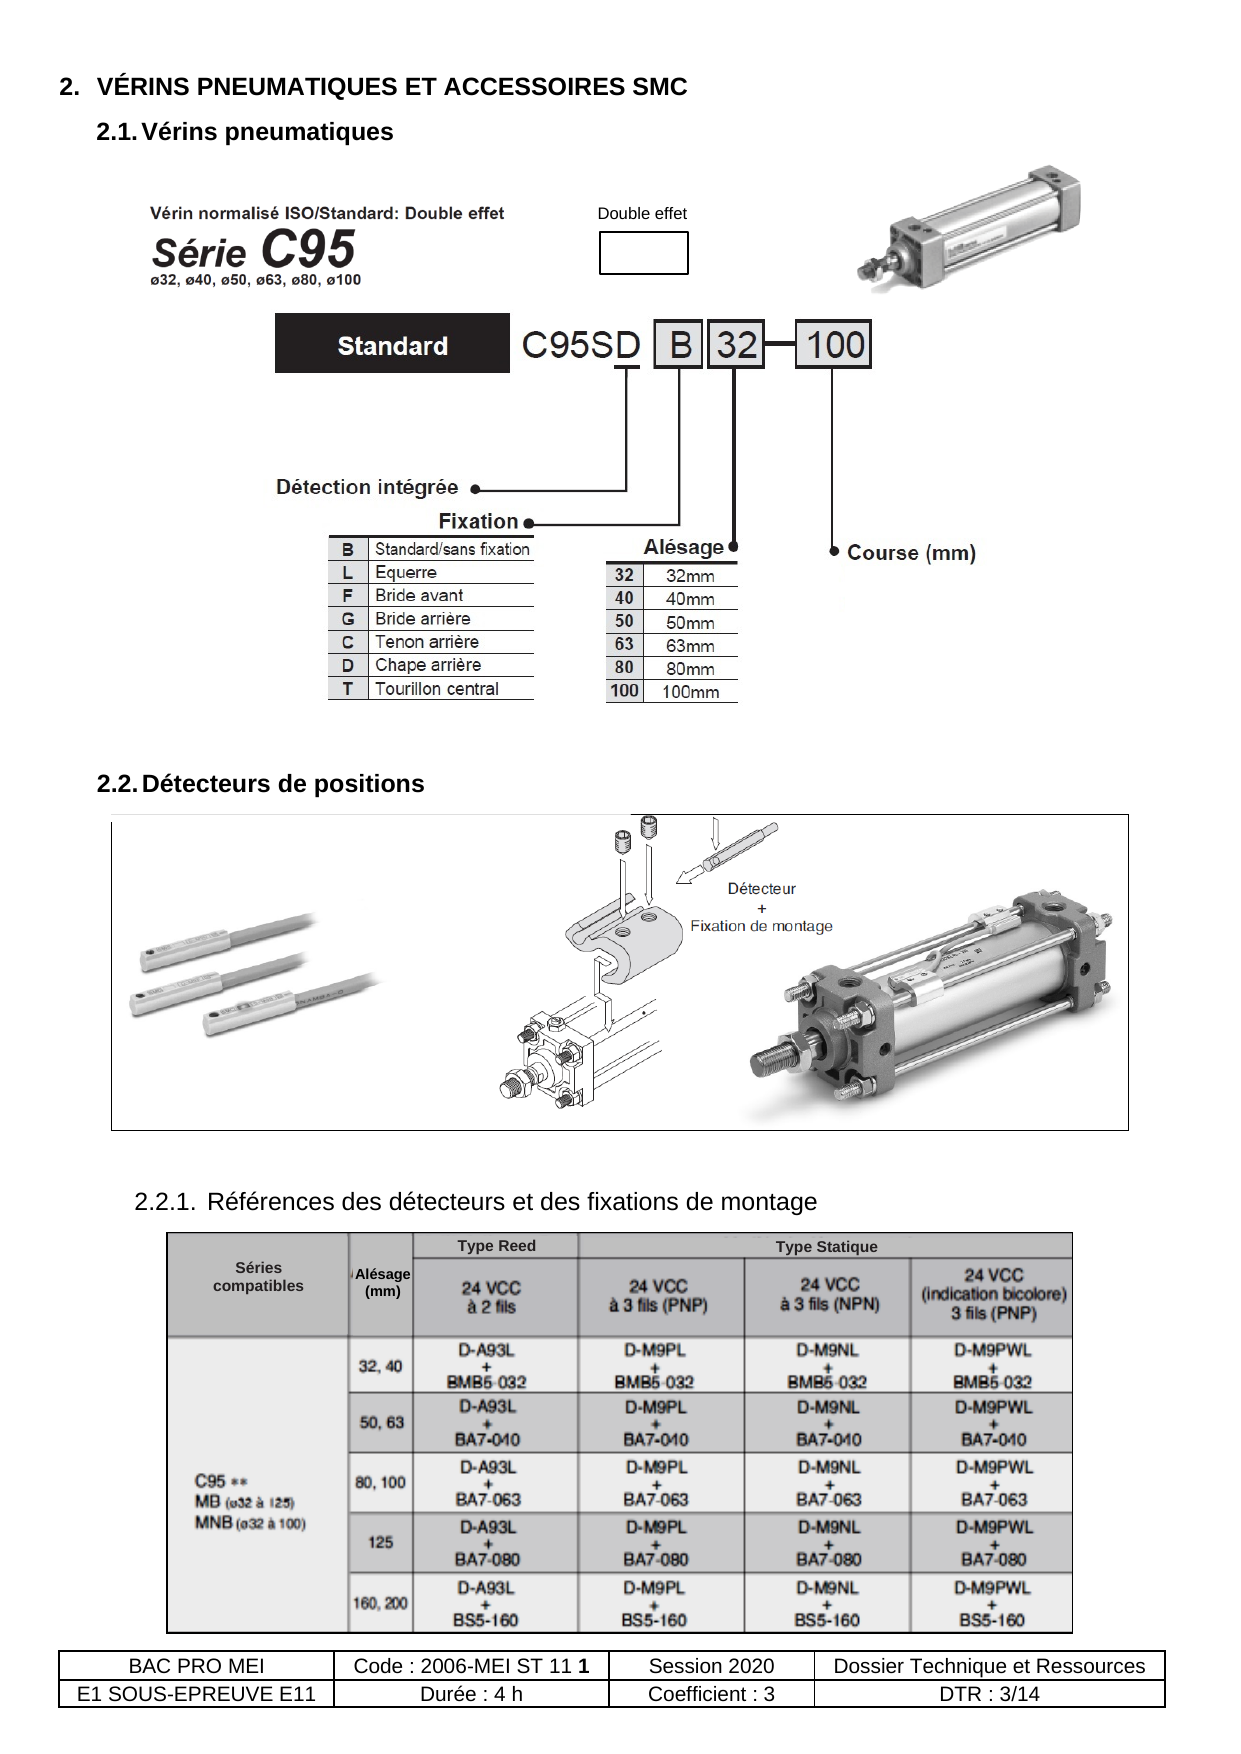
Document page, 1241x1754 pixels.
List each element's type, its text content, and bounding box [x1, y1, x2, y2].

picture [248, 301, 990, 706]
picture [147, 196, 545, 299]
list Vérins pneumatiques et accessoires SMC [59, 72, 1181, 100]
list Vérins pneumatiques [96, 117, 1181, 146]
list Références des détecteurs et des fixations de montage [134, 1186, 1181, 1215]
picture [847, 162, 1093, 299]
list Détecteurs de positions [97, 769, 1181, 798]
